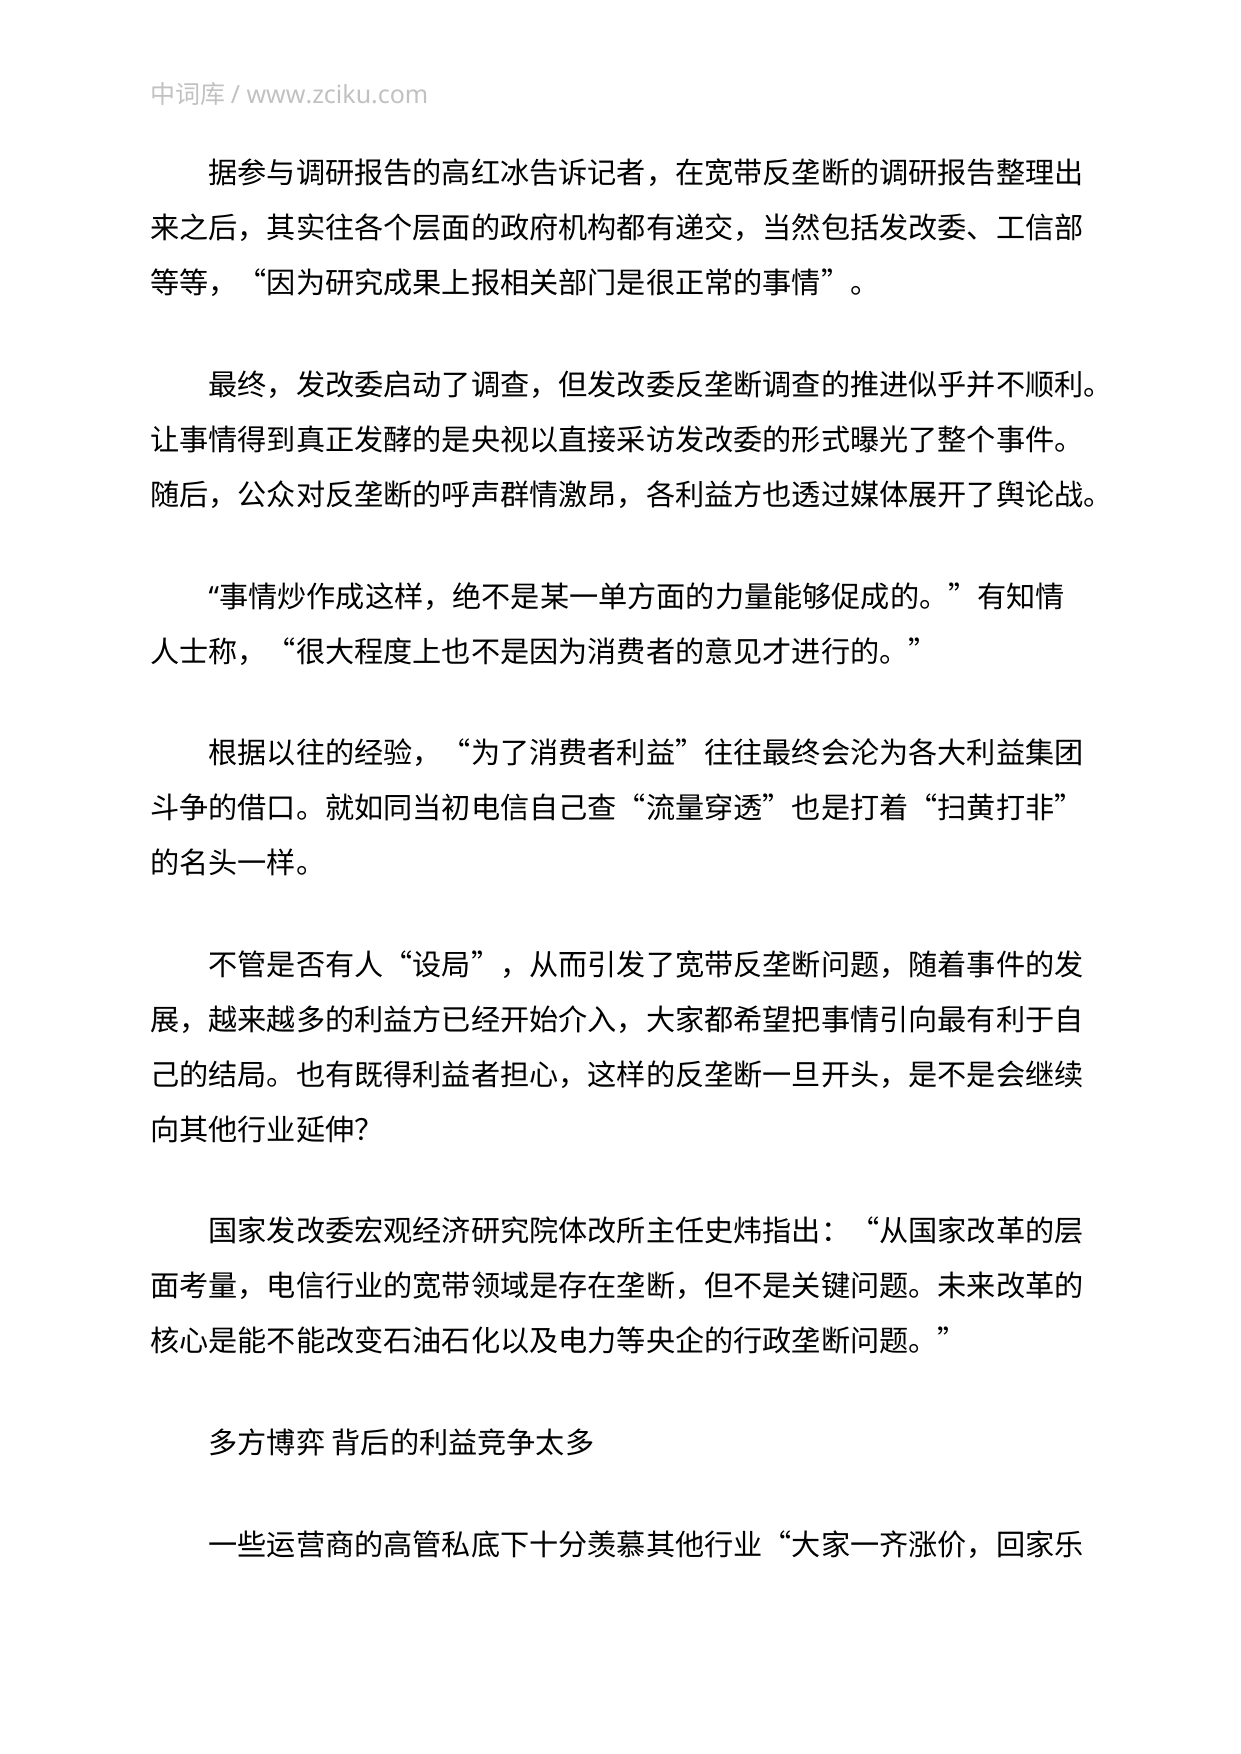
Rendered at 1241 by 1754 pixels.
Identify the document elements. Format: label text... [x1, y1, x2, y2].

text 据参与调研报告的高红冰告诉记者，在宽带反垄断的调研报告整理出来之后，其实往各个层面的政府机构都有递交，当然包括发改委、工信部等等，“因为研究成果上报相关部门是很正常的事情”。 [150, 150, 1090, 302]
text “事情炒作成这样，绝不是某一单方面的力量能够促成的。”有知情人士称，“很大程度上也不是因为消费者的意见才进行的。” [150, 573, 1090, 670]
text 根据以往的经验，“为了消费者利益”往往最终会沦为各大利益集团斗争的借口。就如同当初电信自己查“流量穿透”也是打着“扫黄打非”的名头一样。 [150, 730, 1090, 882]
text 国家发改委宏观经济研究院体改所主任史炜指出：“从国家改革的层面考量，电信行业的宽带领域是存在垄断，但不是关键问题。未来改革的核心是能不能改变石油石化以及电力等央企的行政垄断问题。” [150, 1208, 1090, 1360]
text 不管是否有人“设局”，从而引发了宽带反垄断问题，随着事件的发展，越来越多的利益方已经开始介入，大家都希望把事情引向最有利于自己的结局。也有既得利益者担心，这样的反垄断一旦开头，是不是会继续向其他行业延伸？ [150, 941, 1090, 1148]
text 多方博弈 背后的利益竞争太多 [150, 1419, 1090, 1462]
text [150, 1521, 1090, 1563]
text 最终，发改委启动了调查，但发改委反垄断调查的推进似乎并不顺利。让事情得到真正发酵的是央视以直接采访发改委的形式曝光了整个事件。随后，公众对反垄断的呼声群情激昂，各利益方也透过媒体展开了舆论战。 [150, 362, 1090, 514]
